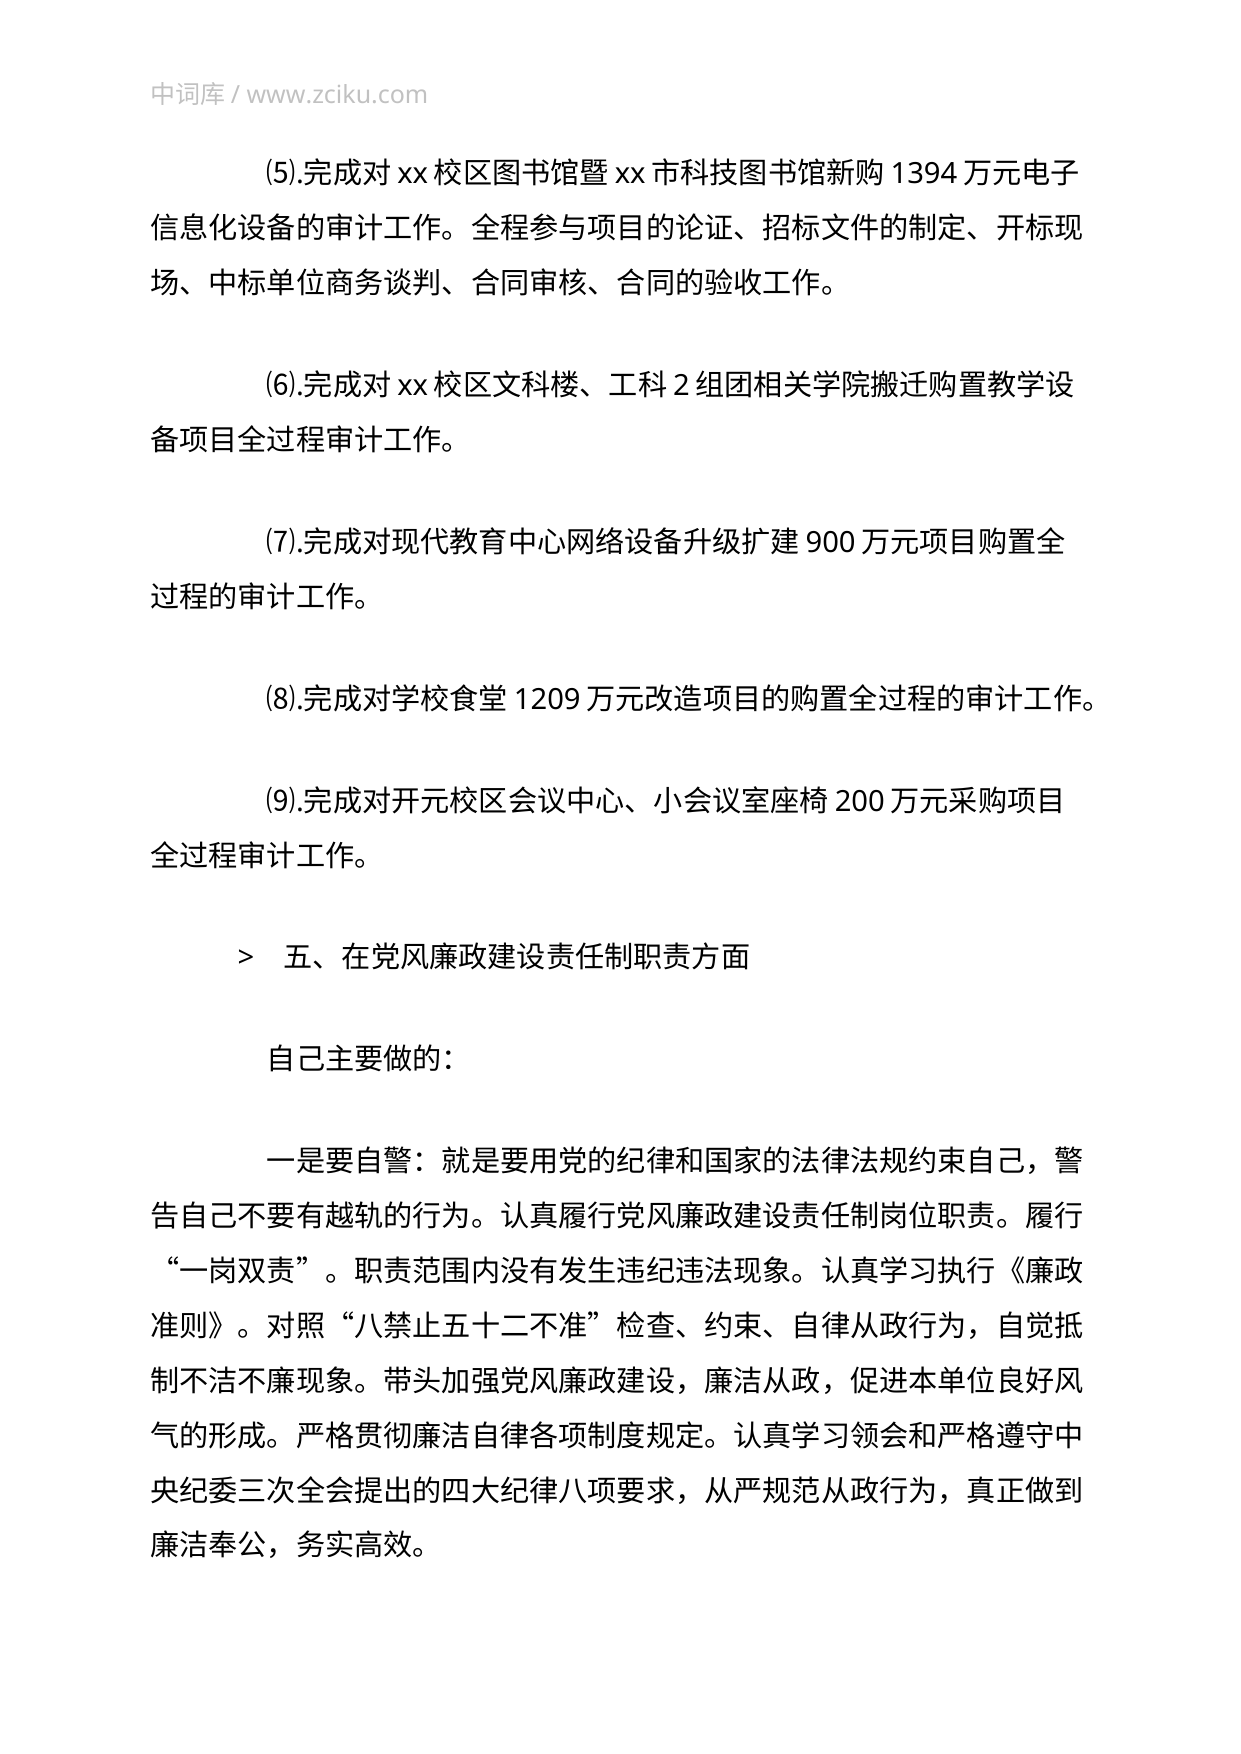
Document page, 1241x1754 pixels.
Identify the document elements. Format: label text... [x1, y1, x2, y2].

text ⑻.完成对学校食堂1209万元改造项目的购置全过程的审计工作。 [150, 675, 1090, 718]
text 自己主要做的： [150, 1036, 1090, 1078]
text > 五、在党风廉政建设责任制职责方面 [150, 934, 1090, 976]
text ⑺.完成对现代教育中心网络设备升级扩建900万元项目购置全过程的审计工作。 [150, 518, 1090, 616]
text 一是要自警：就是要用党的纪律和国家的法律法规约束自己，警告自己不要有越轨的行为。认真履行党风廉政建设责任制岗位职责。履行“一岗双责”。职责范围内没有发生违纪违法现象。认真学习执行《廉政准则》。对照“八禁止五十二不准”检查、约束、自律从政行为，自觉抵制不洁不廉现象。带头加强党风廉政建设，廉洁从政，促进本单位良好风气的形成。严格贯彻廉洁自律各项制度规定。认真学习领会和严格遵守中央纪委三次全会提出的四大纪律八项要求，从严规范从政行为，真正做到廉洁奉公，务实高效。 [150, 1138, 1090, 1564]
text ⑼.完成对开元校区会议中心、小会议室座椅200万元采购项目全过程审计工作。 [150, 777, 1090, 874]
text ⑹.完成对xx校区文科楼、工科2组团相关学院搬迁购置教学设备项目全过程审计工作。 [150, 362, 1090, 459]
text ⑸.完成对xx校区图书馆暨xx市科技图书馆新购1394万元电子信息化设备的审计工作。全程参与项目的论证、招标文件的制定、开标现场、中标单位商务谈判、合同审核、合同的验收工作。 [150, 150, 1090, 302]
